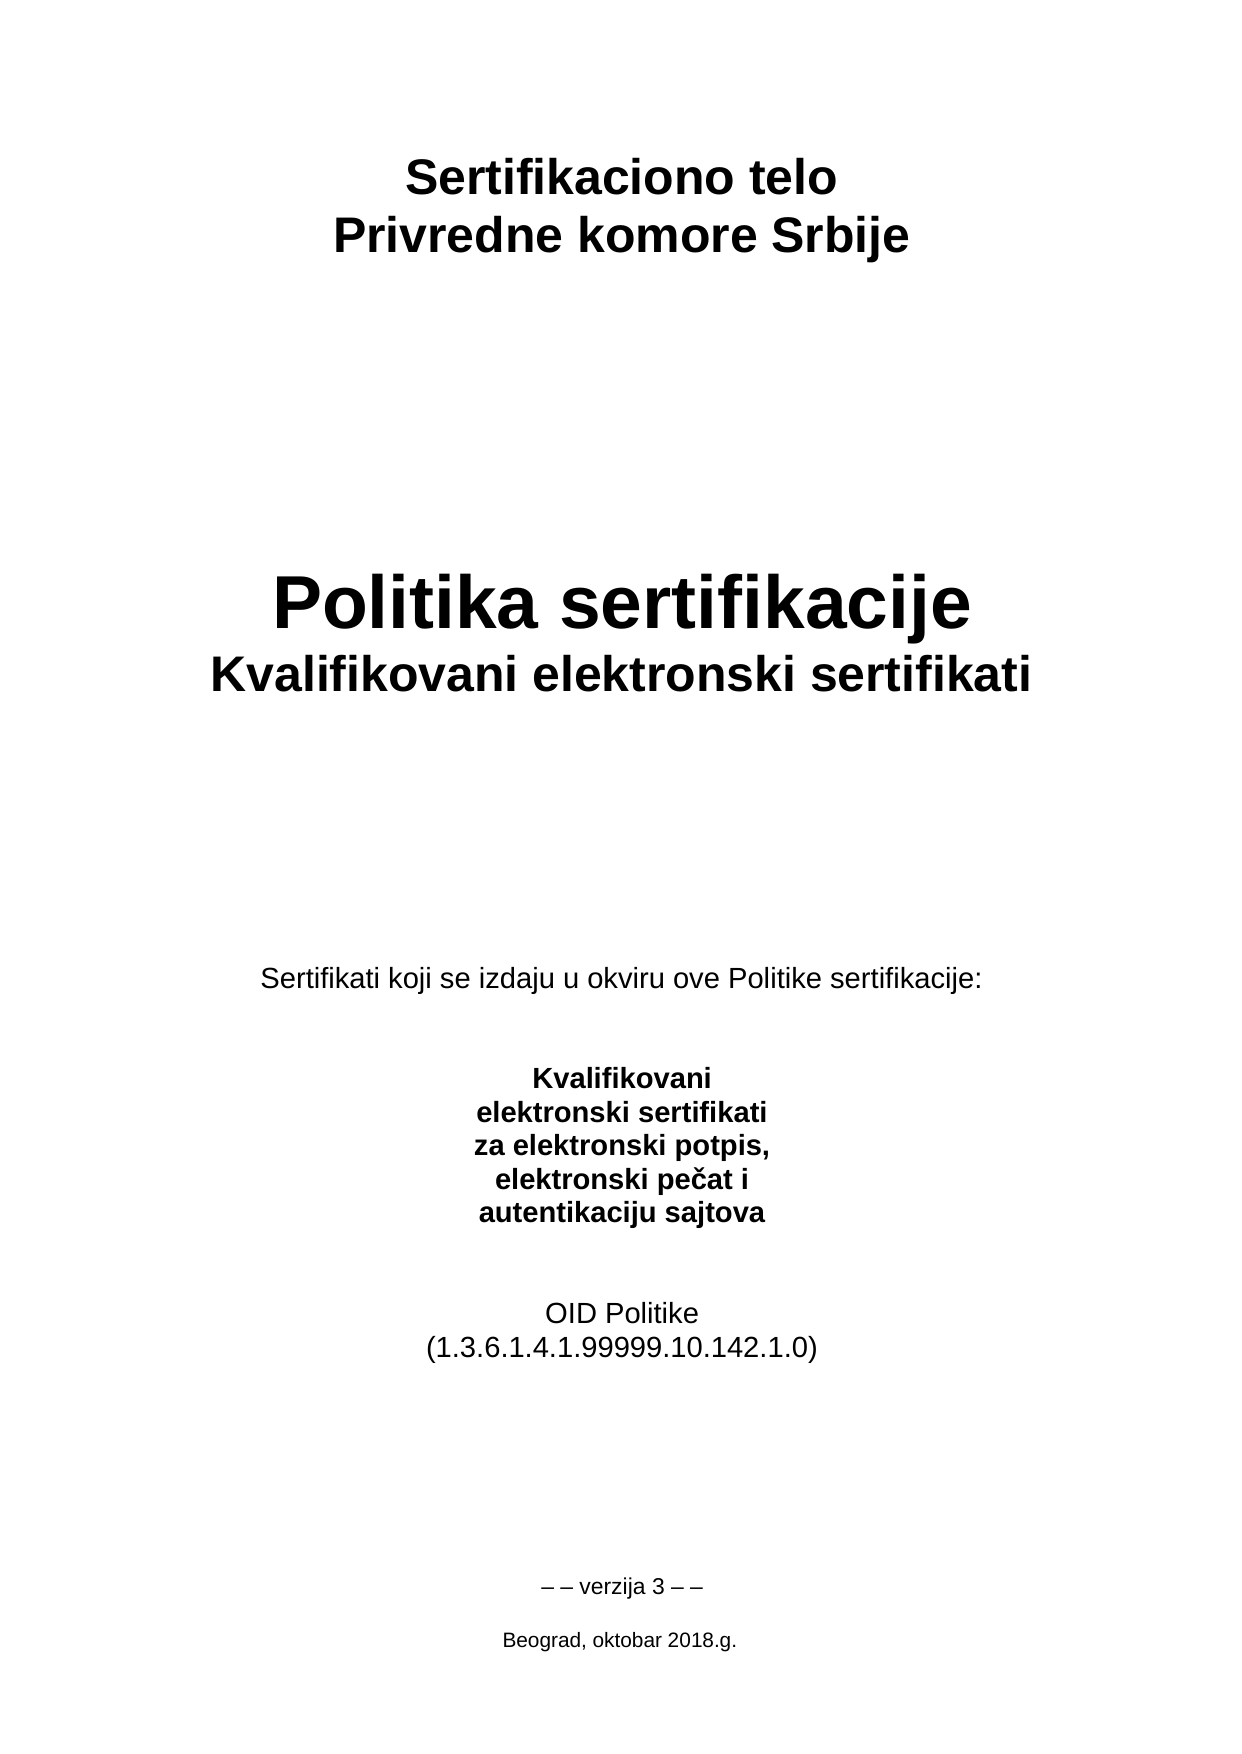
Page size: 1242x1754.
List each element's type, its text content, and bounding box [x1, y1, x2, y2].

text Kvalifikovani elektronski sertifikati za elektronski potpis, elektronski pečat i autentikaciju sajtova [457, 1061, 787, 1229]
text Beograd, oktobar 2018.g. [502, 1628, 742, 1652]
text Sertifikati koji se izdaju u okviru ove Politike sertifikacije: [254, 961, 989, 994]
text Sertifikaciono telo [397, 148, 847, 205]
text – – verzija 3 – – [528, 1573, 716, 1599]
text Politika sertifikacije [258, 558, 985, 644]
text Kvalifikovani elektronski sertifikati [203, 644, 1040, 702]
text Privredne komore Srbije [325, 205, 918, 263]
text OID Politike (1.3.6.1.4.1.99999.10.142.1.0) [375, 1296, 869, 1363]
